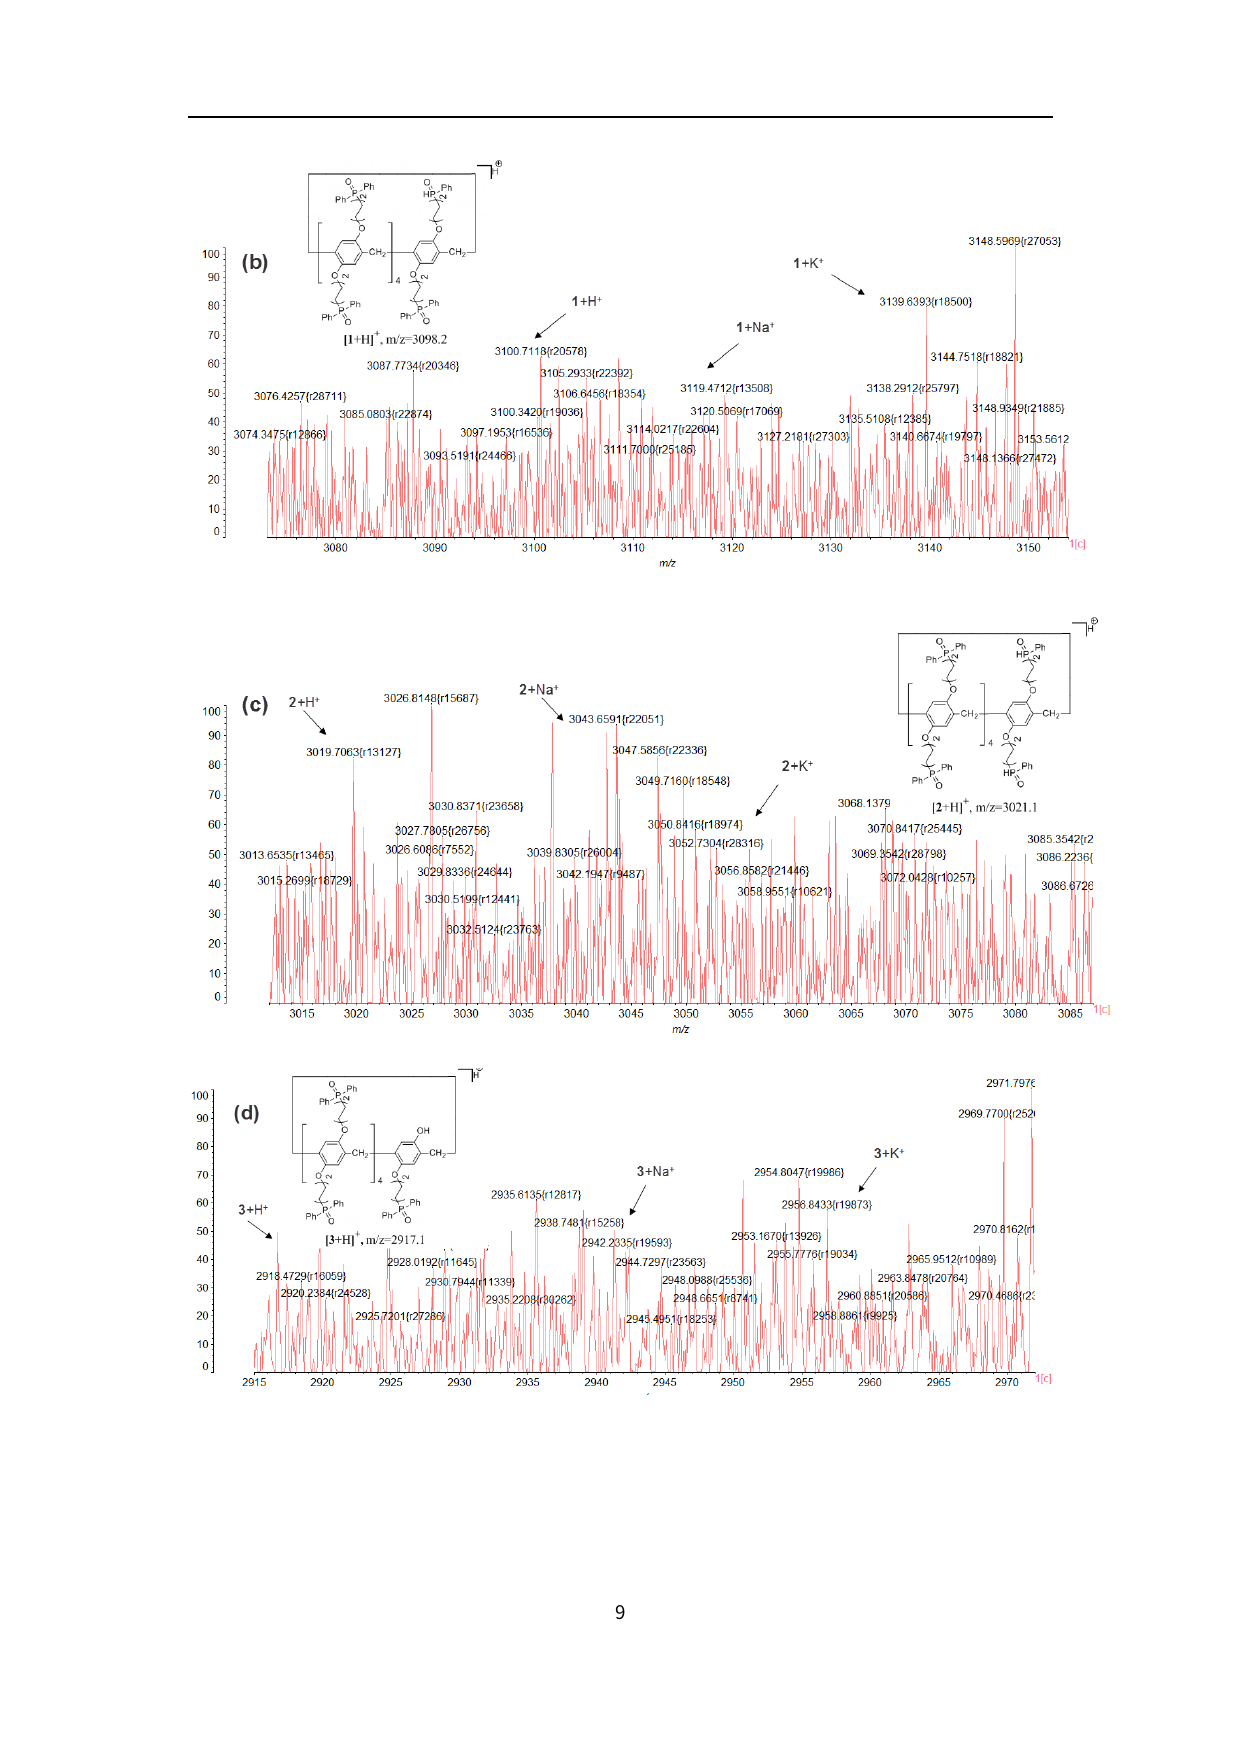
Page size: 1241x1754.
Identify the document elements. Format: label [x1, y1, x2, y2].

picture [187, 1068, 1053, 1395]
picture [187, 158, 1088, 569]
picture [187, 613, 1112, 1036]
